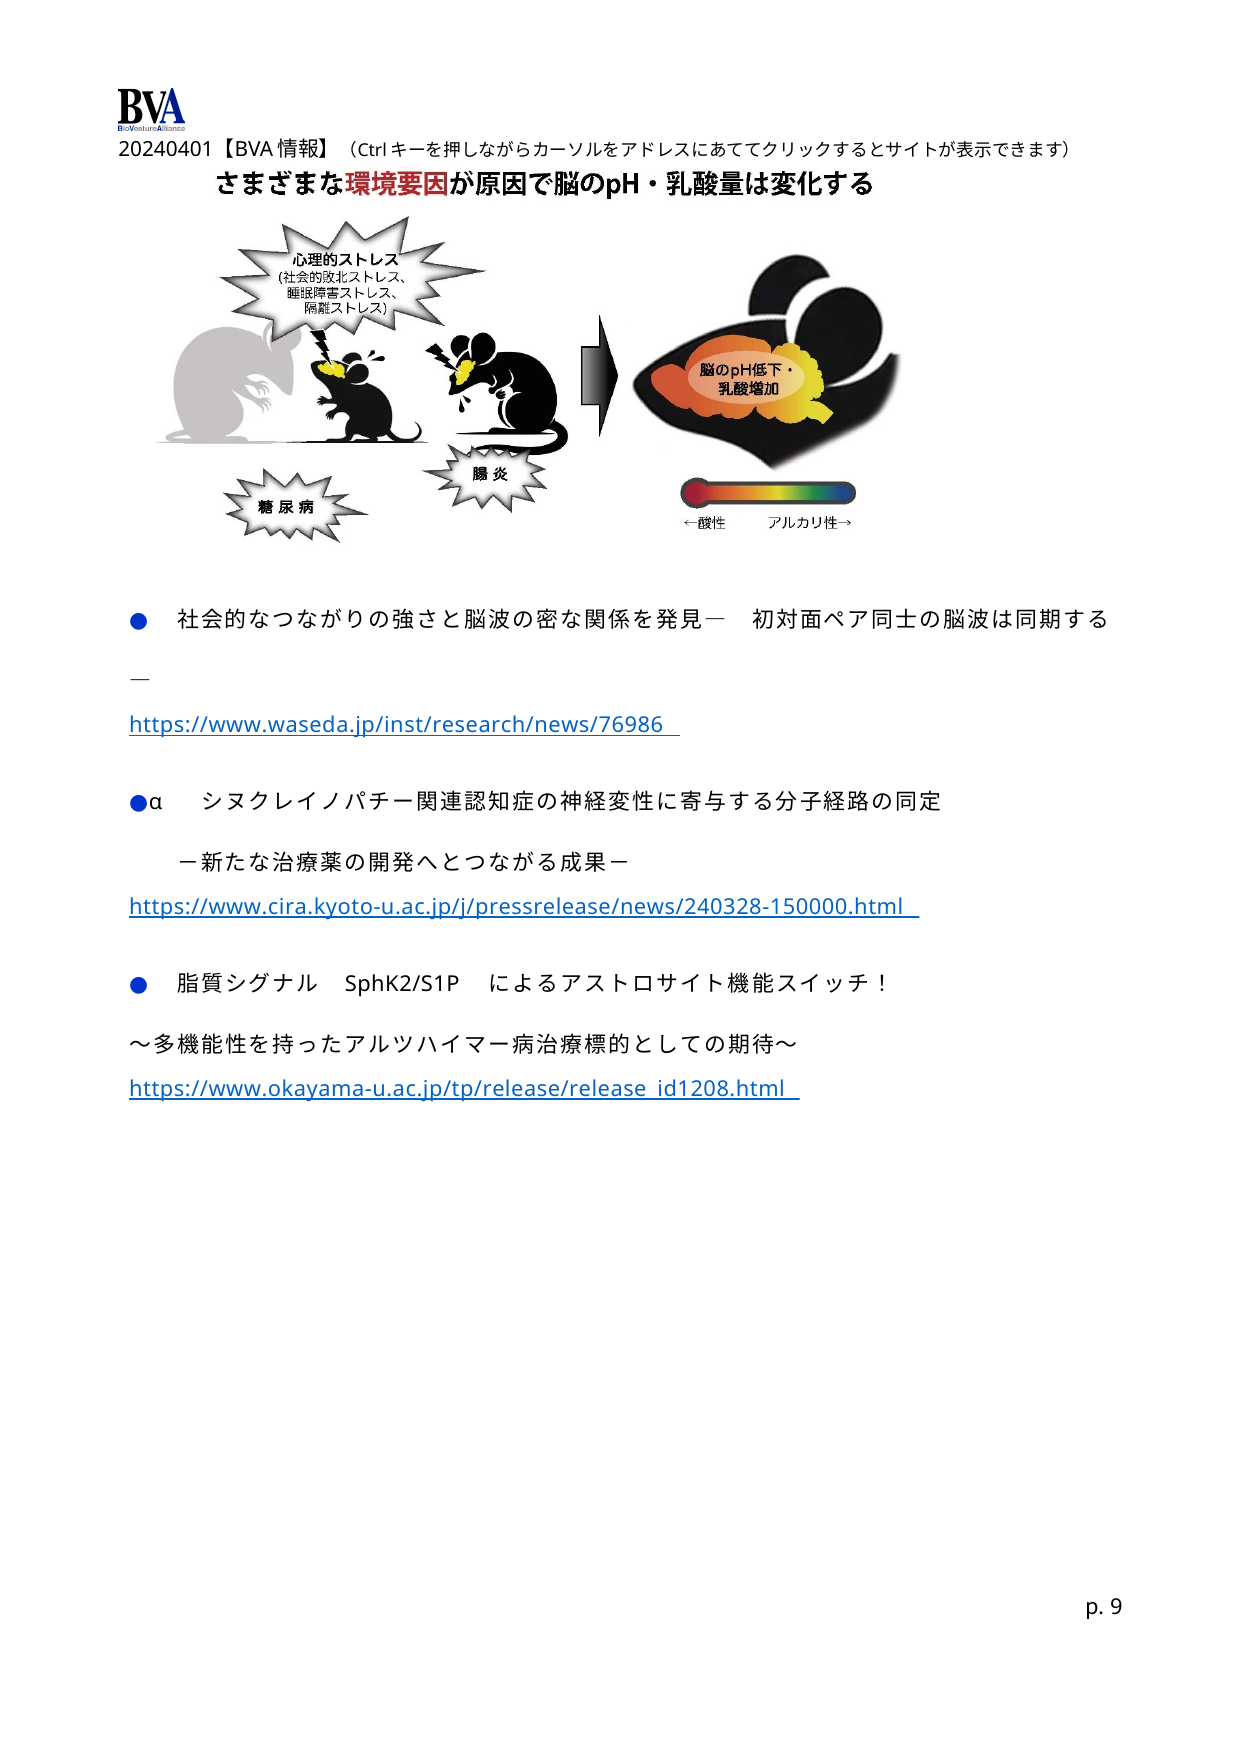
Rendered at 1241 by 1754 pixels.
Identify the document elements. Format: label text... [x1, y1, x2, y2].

text https://www.cira.kyoto-u.ac.jp/j/pressrelease/news/240328-150000.html [129, 891, 1111, 921]
text ～多機能性を持ったアルツハイマー病治療標的としての期待～ [129, 1012, 1111, 1073]
text https://www.waseda.jp/inst/research/news/76986 [129, 709, 1111, 739]
text －新たな治療薬の開発へとつながる成果－ [129, 830, 1111, 891]
text https://www.okayama-u.ac.jp/tp/release/release_id1208.html [129, 1073, 1111, 1103]
text ●脂質シグナルSphK2/S1Pによるアストロサイト機能スイッチ！ [129, 952, 1111, 1012]
text ●社会的なつながりの強さと脳波の密な関係を発見― 初対面ペア同士の脳波は同期する ― [129, 588, 1111, 709]
picture [118, 88, 185, 131]
text ●αシヌクレイノパチー関連認知症の神経変性に寄与する分子経路の同定 [129, 770, 1111, 830]
picture [128, 163, 950, 561]
